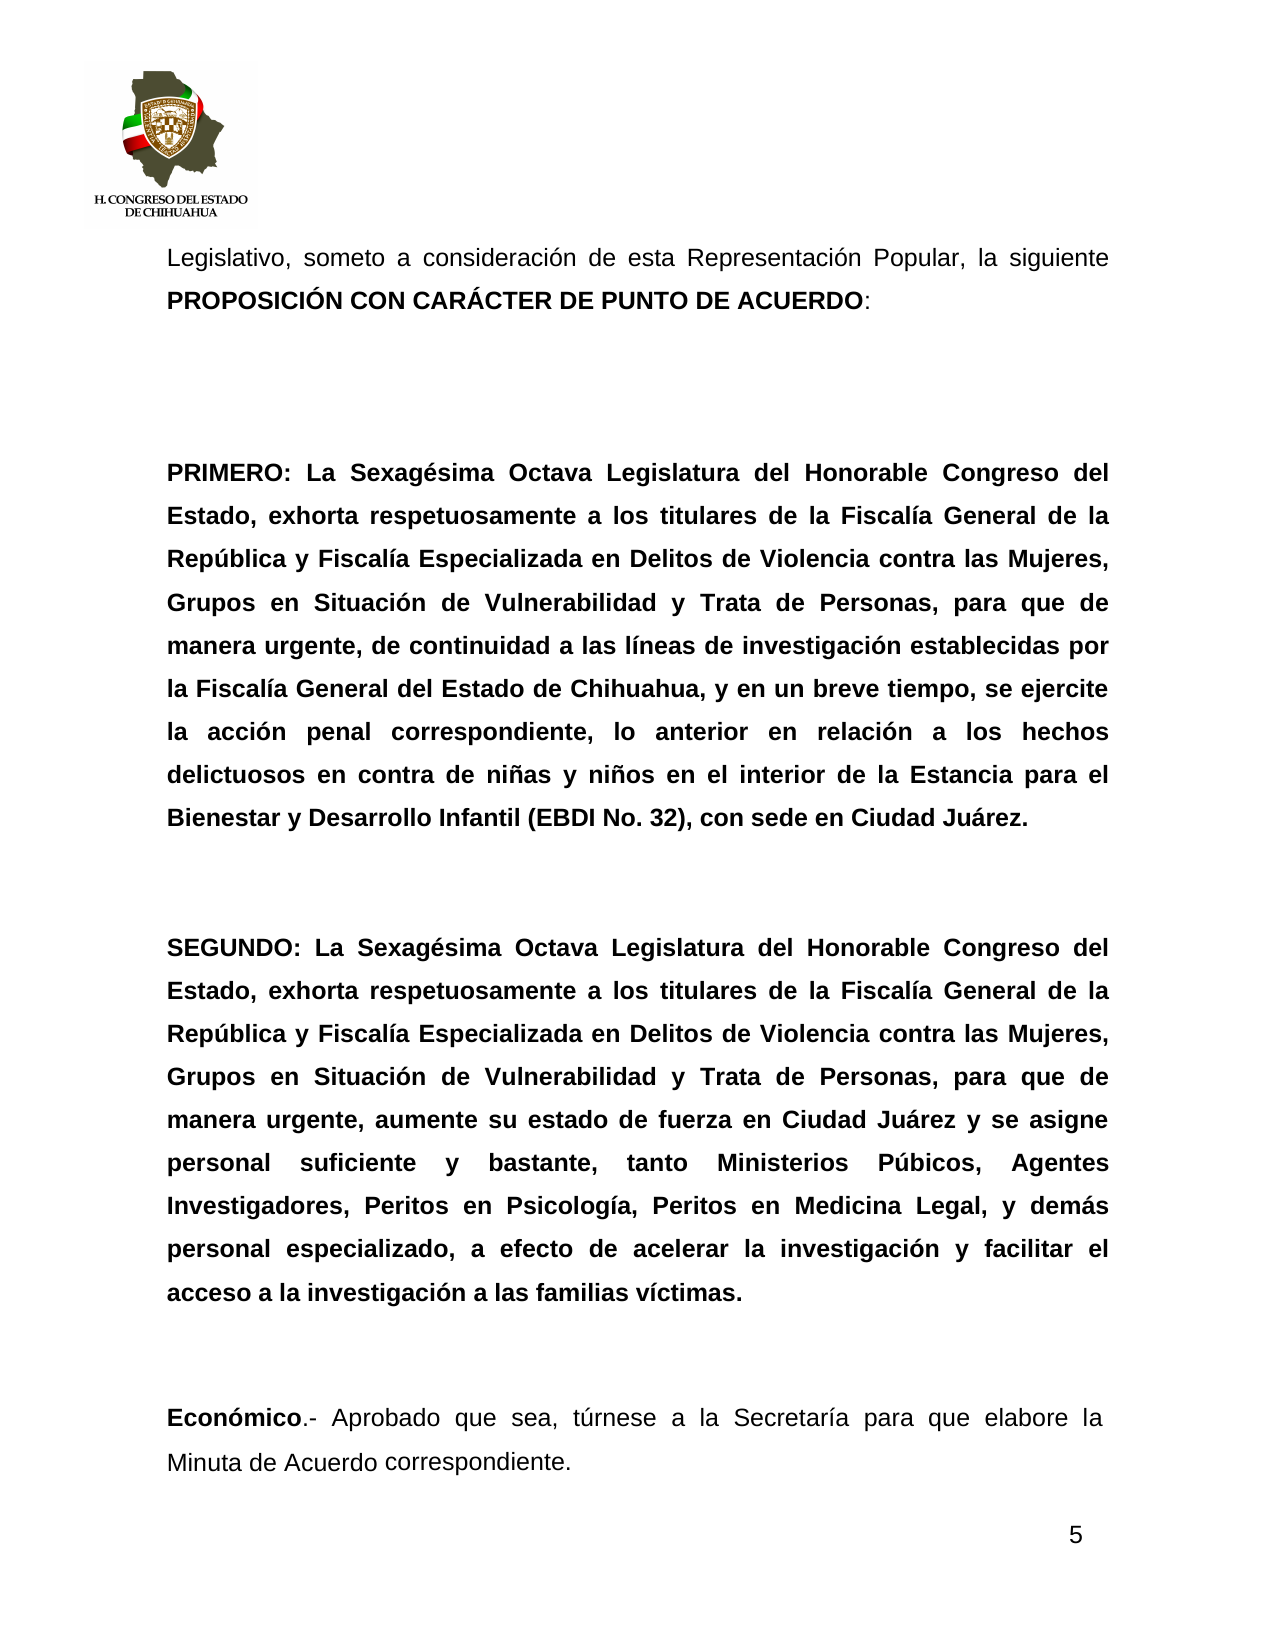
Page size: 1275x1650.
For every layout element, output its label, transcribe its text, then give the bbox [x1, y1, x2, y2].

text PRIMERO: La Sexagésima Octava Legislatura del Honorable Congreso del Estado, exhorta respetuosamente a los titulares de la Fiscalía General de la República y Fiscalía Especializada en Delitos de Violencia contra las Mujeres, Grupos en Situación de Vulnerabilidad y Trata de Personas, para que de manera urgente, de continuidad a las líneas de investigación establecidas por la Fiscalía General del Estado de Chihuahua, y en un breve tiempo, se ejercite la acción penal correspondiente, lo anterior en relación a los hechos delictuosos en contra de niñas y niños en el interior de la Estancia para el Bienestar y Desarrollo Infantil (EBDI No. 32), con sede en Ciudad Juárez. [167, 458, 1110, 832]
picture [84, 61, 258, 229]
text Económico.- Aprobado que sea, túrnese a la Secretaría para que elabore la Minuta de Acuerdo correspondiente. [167, 1403, 1102, 1477]
text SEGUNDO: La Sexagésima Octava Legislatura del Honorable Congreso del Estado, exhorta respetuosamente a los titulares de la Fiscalía General de la República y Fiscalía Especializada en Delitos de Violencia contra las Mujeres, Grupos en Situación de Vulnerabilidad y Trata de Personas, para que de manera urgente, aumente su estado de fuerza en Ciudad Juárez y se asigne personal suficiente y bastante, tanto Ministerios Púbicos, Agentes Investigadores, Peritos en Psicología, Peritos en Medicina Legal, y demás personal especializado, a efecto de acelerar la investigación y facilitar el acceso a la investigación a las familias víctimas. [167, 932, 1110, 1306]
